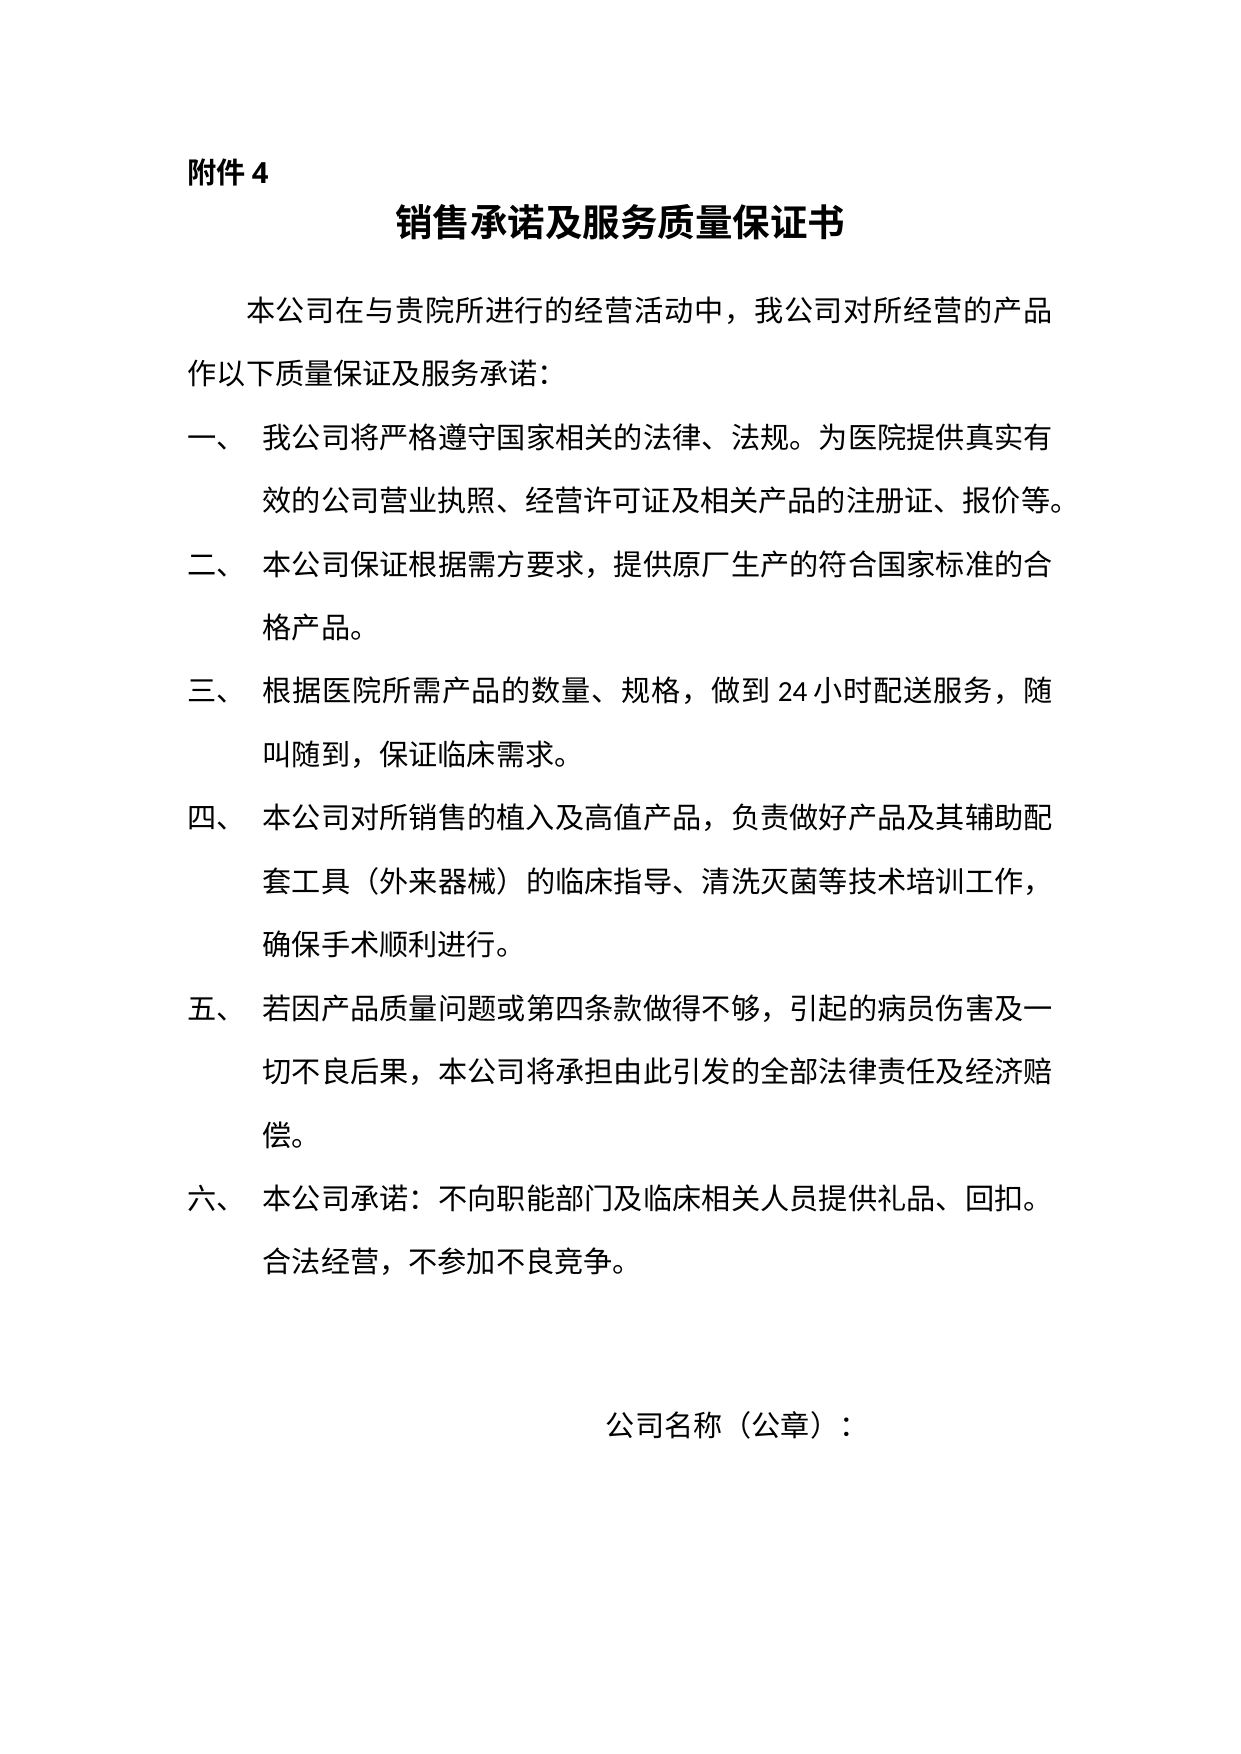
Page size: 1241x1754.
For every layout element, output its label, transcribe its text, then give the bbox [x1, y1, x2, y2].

list 我公司将严格遵守国家相关的法律、法规。为医院提供真实有效的公司营业执照、经营许可证及相关产品的注册证、报价等。 [187, 414, 1053, 520]
text 本公司在与贵院所进行的经营活动中，我公司对所经营的产品作以下质量保证及服务承诺： [187, 287, 1053, 393]
list 本公司对所销售的植入及高值产品，负责做好产品及其辅助配套工具（外来器械）的临床指导、清洗灭菌等技术培训工作，确保手术顺利进行。 [187, 795, 1053, 964]
list 根据医院所需产品的数量、规格，做到24小时配送服务，随叫随到，保证临床需求。 [187, 668, 1053, 774]
text 附件4 [187, 150, 1053, 192]
list 本公司承诺：不向职能部门及临床相关人员提供礼品、回扣。合法经营，不参加不良竞争。 [187, 1176, 1053, 1281]
list 若因产品质量问题或第四条款做得不够，引起的病员伤害及一切不良后果，本公司将承担由此引发的全部法律责任及经济赔偿。 [187, 985, 1053, 1154]
text 公司名称（公章）： [262, 1403, 1053, 1445]
list 本公司保证根据需方要求，提供原厂生产的符合国家标准的合格产品。 [187, 541, 1053, 647]
text 销售承诺及服务质量保证书 [187, 192, 1053, 247]
